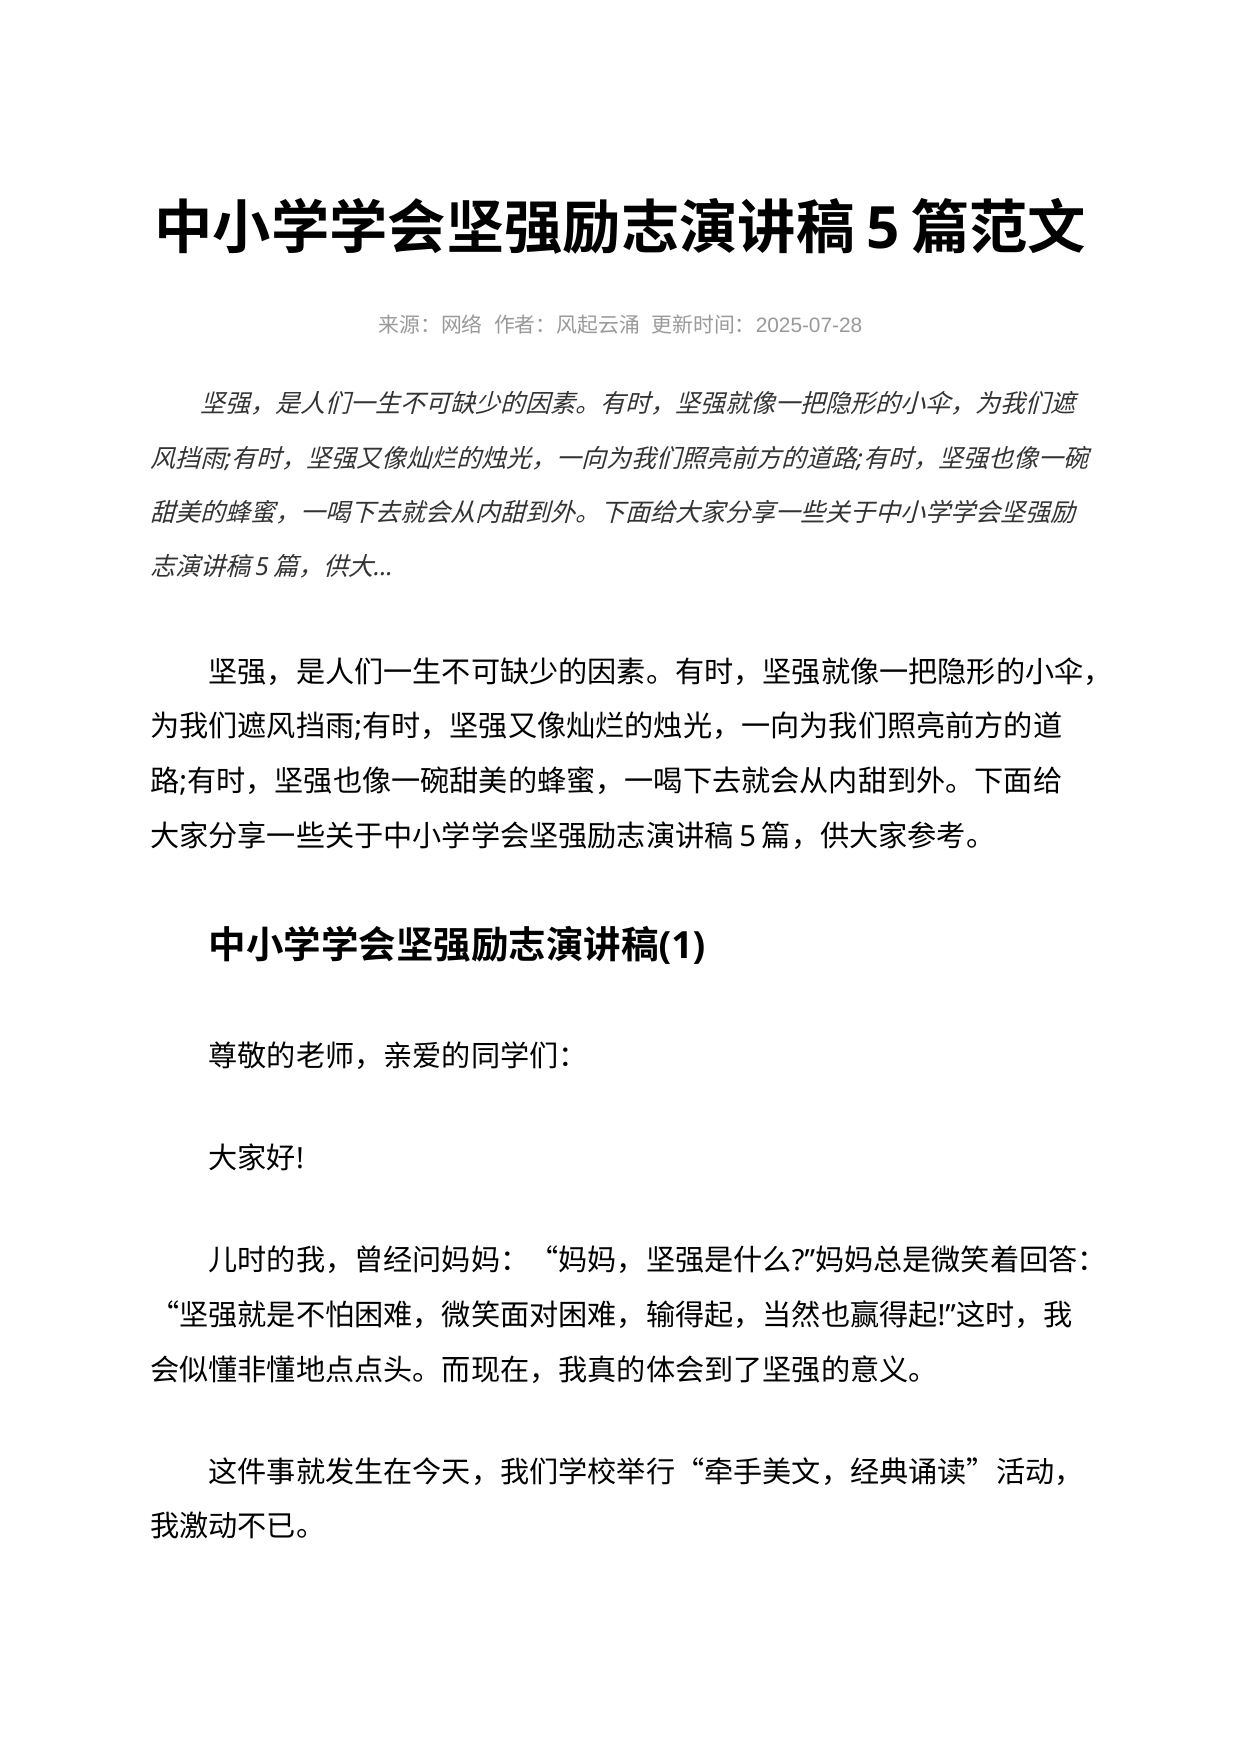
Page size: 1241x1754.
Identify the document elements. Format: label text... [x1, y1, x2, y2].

text 坚强，是人们一生不可缺少的因素。有时，坚强就像一把隐形的小伞，为我们遮风挡雨;有时，坚强又像灿烂的烛光，一向为我们照亮前方的道路;有时，坚强也像一碗甜美的蜂蜜，一喝下去就会从内甜到外。下面给大家分享一些关于中小学学会坚强励志演讲稿5篇，供大家参考。 [150, 648, 1090, 855]
text 来源：网络 作者：风起云涌 更新时间：2025-07-28 [150, 313, 1090, 337]
text 儿时的我，曾经问妈妈：“妈妈，坚强是什么?”妈妈总是微笑着回答：“坚强就是不怕困难，微笑面对困难，输得起，当然也赢得起!”这时，我会似懂非懂地点点头。而现在，我真的体会到了坚强的意义。 [150, 1236, 1090, 1389]
text 大家好! [150, 1134, 1090, 1177]
text 中小学学会坚强励志演讲稿(1) [150, 915, 1090, 969]
text 坚强，是人们一生不可缺少的因素。有时，坚强就像一把隐形的小伞，为我们遮风挡雨;有时，坚强又像灿烂的烛光，一向为我们照亮前方的道路;有时，坚强也像一碗甜美的蜂蜜，一喝下去就会从内甜到外。下面给大家分享一些关于中小学学会坚强励志演讲稿5篇，供大... [150, 384, 1090, 583]
text 这件事就发生在今天，我们学校举行“牵手美文，经典诵读”活动，我激动不已。 [150, 1448, 1090, 1545]
text 尊敬的老师，亲爱的同学们： [150, 1033, 1090, 1075]
subtitle 中小学学会坚强励志演讲稿5篇范文 [150, 181, 1090, 266]
